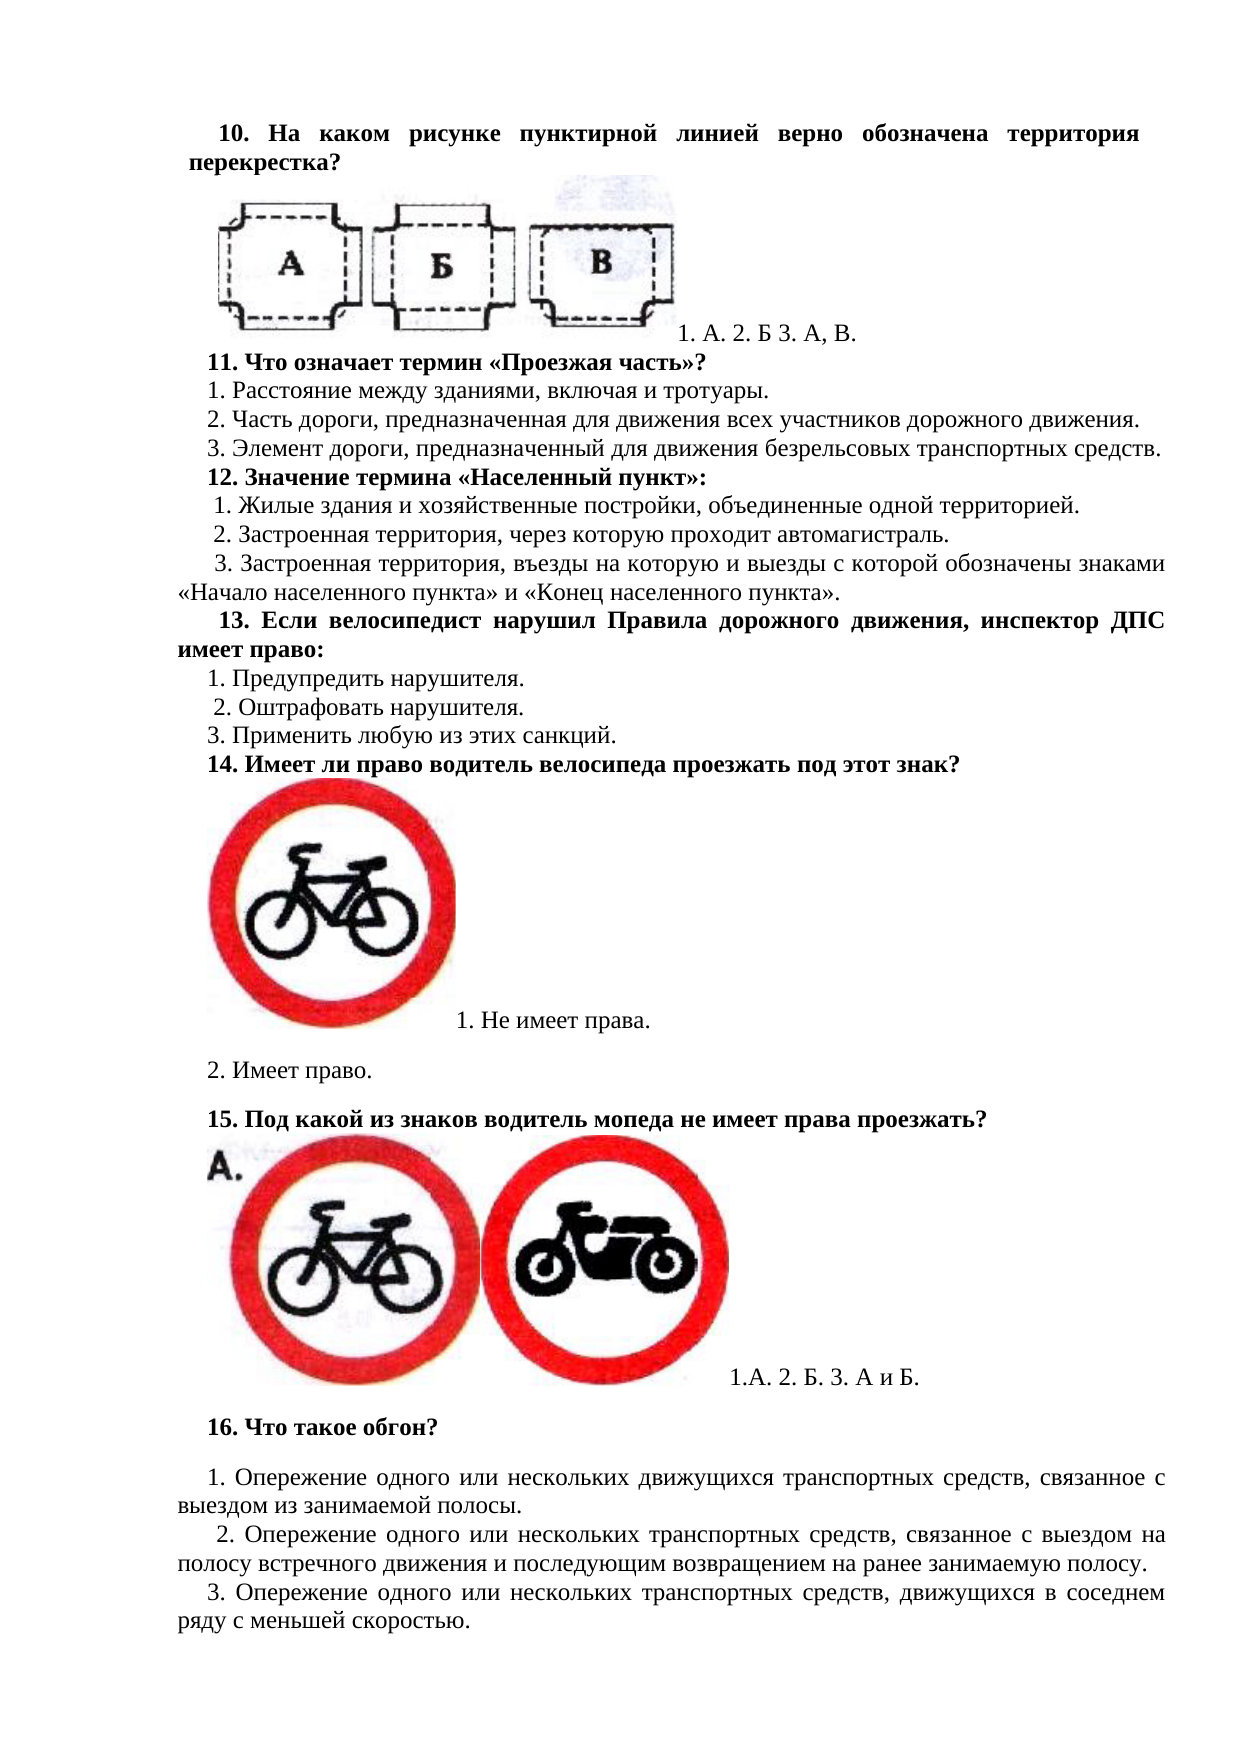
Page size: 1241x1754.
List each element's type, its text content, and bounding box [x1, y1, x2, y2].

text 2. Оштрафовать нарушителя. [177, 692, 1167, 721]
text 12. Значение термина «Населенный пункт»: [177, 462, 1167, 491]
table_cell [177, 118, 1151, 347]
text 3. Элемент дороги, предназначенный для движения безрельсовых транспортных средств. [177, 433, 1167, 462]
text 2. Опережение одного или нескольких транспортных средств, связанное с выездом на полосу встречного движения и последующим возвращением на ранее занимаемую полосу. [177, 1519, 1167, 1577]
text 1. Опережение одного или нескольких движущихся транспортных средств, связанное с выездом из занимаемой полосы. [177, 1462, 1167, 1519]
text 1.А. 2. Б. 3. А и Б. [177, 1133, 1167, 1391]
text 3. Застроенная территория, въезды на которую и выезды с которой обозначены знаками «Начало населенного пункта» и «Конец населенного пункта». [177, 548, 1167, 606]
text 14. Имеет ли право водитель велосипеда проезжать под этот знак? [177, 749, 1167, 778]
text 13. Если велосипедист нарушил Правила дорожного движения, инспектор ДПС имеет право: [177, 606, 1167, 663]
text 1. Расстояние между зданиями, включая и тротуары. [177, 376, 1167, 404]
text 15. Под какой из знаков водитель мопеда не имеет права проезжать? [177, 1104, 1167, 1133]
text 2. Имеет право. [177, 1055, 1167, 1084]
text 16. Что такое обгон? [177, 1412, 1167, 1441]
text 1. Жилые здания и хозяйственные постройки, объединенные одной территорией. [177, 491, 1167, 519]
text 2. Застроенная территория, через которую проходит автомагистраль. [177, 519, 1167, 548]
text 3. Опережение одного или нескольких транспортных средств, движущихся в соседнем ряду с меньшей скоростью. [177, 1577, 1167, 1634]
text 11. Что означает термин «Проезжая часть»? [177, 347, 1167, 376]
text 1. Предупредить нарушителя. [177, 663, 1167, 692]
text 2. Часть дороги, предназначенная для движения всех участников дорожного движения. [177, 404, 1167, 433]
text 1. Не имеет права. [177, 778, 1167, 1034]
text 3. Применить любую из этих санкций. [177, 721, 1167, 749]
